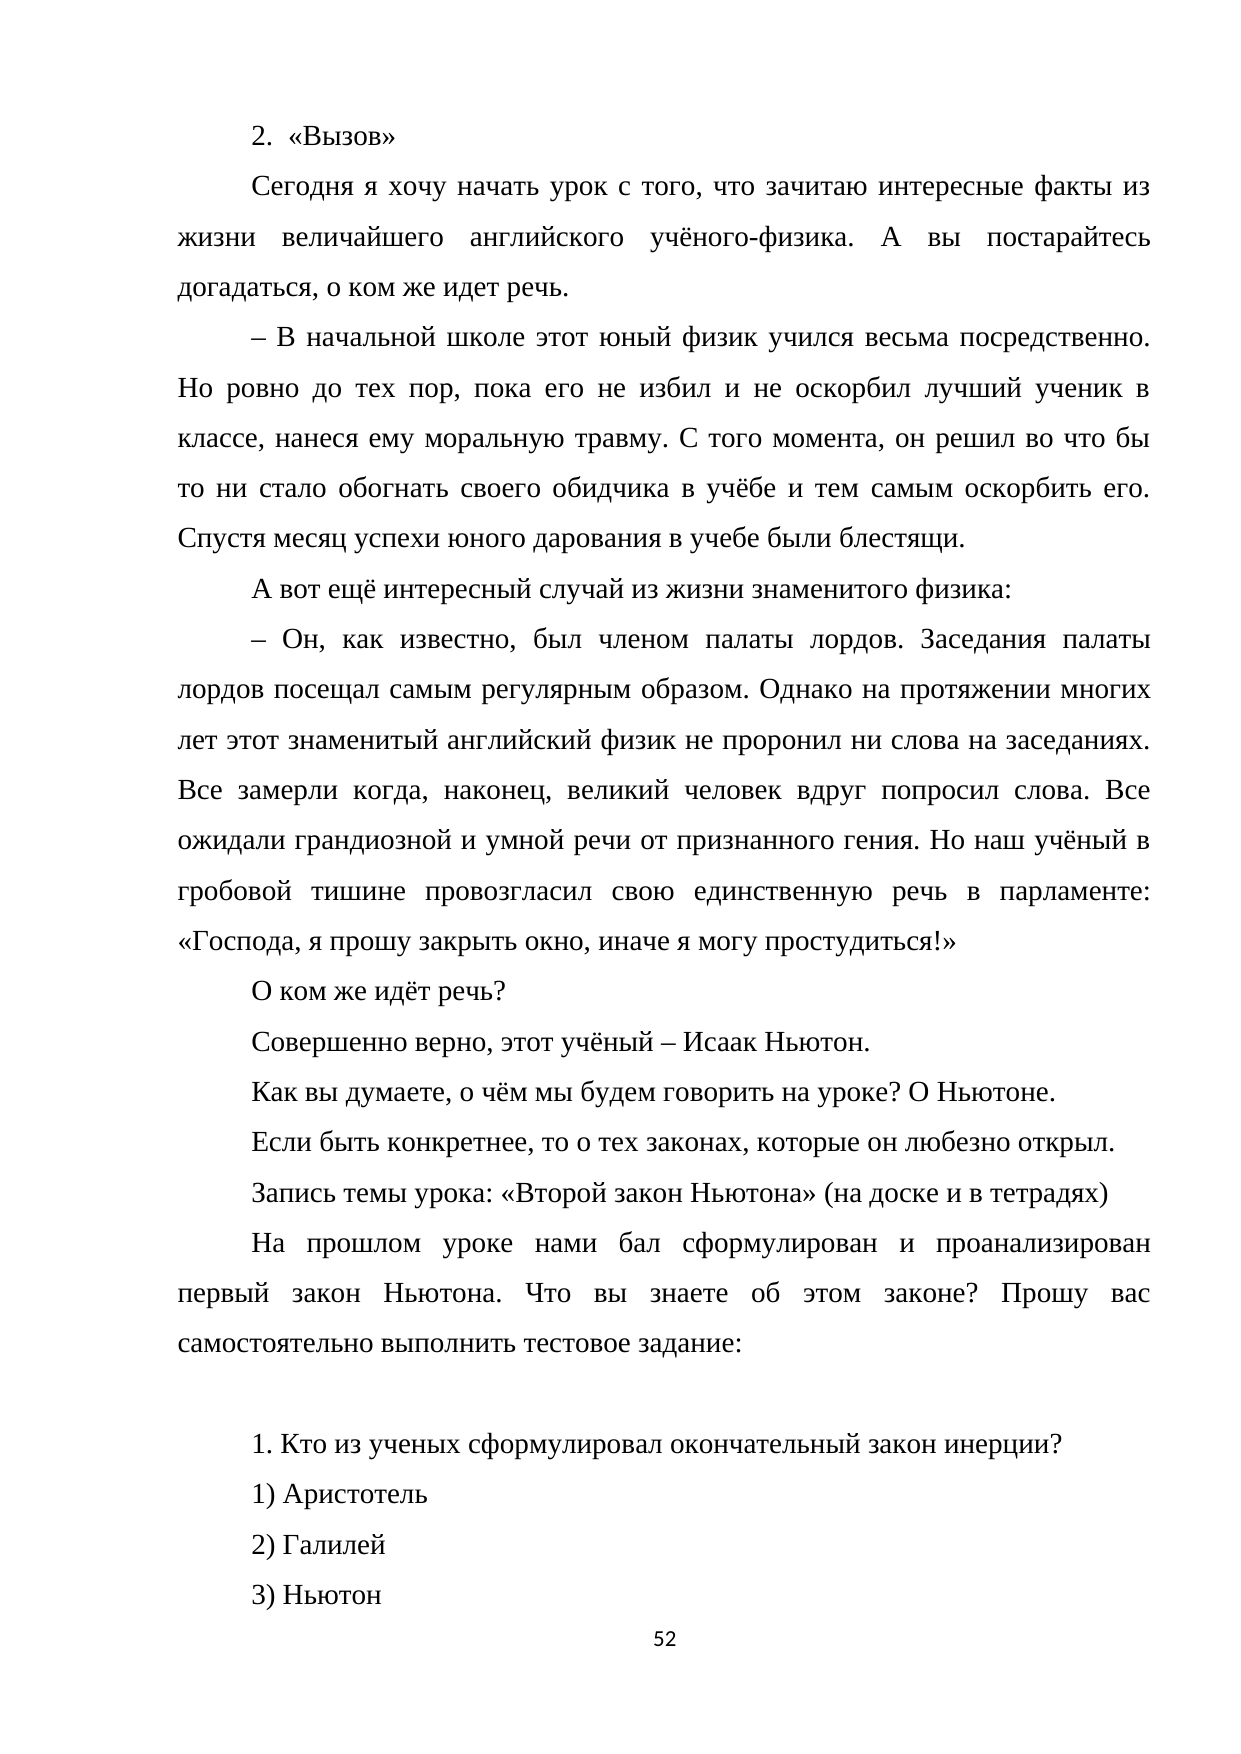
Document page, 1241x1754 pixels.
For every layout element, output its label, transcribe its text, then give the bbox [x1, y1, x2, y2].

text 1. Кто из ученых сформулировал окончательный закон инерции? [177, 1426, 1152, 1460]
text 3) Ньютон [177, 1577, 1152, 1611]
text 2) Галилей [177, 1527, 1152, 1560]
text – Он, как известно, был членом палаты лордов. Заседания палаты лордов посещал самым регулярным образом. Однако на протяжении многих лет этот знаменитый английский физик не проронил ни слова на заседаниях. Все замерли когда, наконец, великий человек вдруг попросил слова. Все ожидали грандиозной и умной речи от признанного гения. Но наш учёный в гробовой тишине провозгласил свою единственную речь в парламенте: «Господа, я прошу закрыть окно, иначе я могу простудиться!» [177, 621, 1152, 957]
text 1) Аристотель [177, 1477, 1152, 1510]
text – В начальной школе этот юный физик учился весьма посредственно. Но ровно до тех пор, пока его не избил и не оскорбил лучший ученик в классе, нанеся ему моральную травму. С того момента, он решил во что бы то ни стало обогнать своего обидчика в учёбе и тем самым оскорбить его. Спустя месяц успехи юного дарования в учебе были блестящи. [177, 319, 1152, 554]
list «Вызов» [177, 118, 1152, 152]
text Сегодня я хочу начать урок с того, что зачитаю интересные факты из жизни величайшего английского учёного-физика. А вы постарайтесь догадаться, о ком же идет речь. [177, 168, 1152, 303]
text Совершенно верно, этот учёный – Исаак Ньютон. [177, 1024, 1152, 1057]
text А вот ещё интересный случай из жизни знаменитого физика: [177, 571, 1152, 604]
text О ком же идёт речь? [177, 973, 1152, 1007]
text Запись темы урока: «Второй закон Ньютона» (на доске и в тетрадях) [177, 1175, 1152, 1208]
text Если быть конкретнее, то о тех законах, которые он любезно открыл. [177, 1124, 1152, 1158]
text На прошлом уроке нами бал сформулирован и проанализирован первый закон Ньютона. Что вы знаете об этом законе? Прошу вас самостоятельно выполнить тестовое задание: [177, 1225, 1152, 1359]
text Как вы думаете, о чём мы будем говорить на уроке? О Ньютоне. [177, 1074, 1152, 1108]
